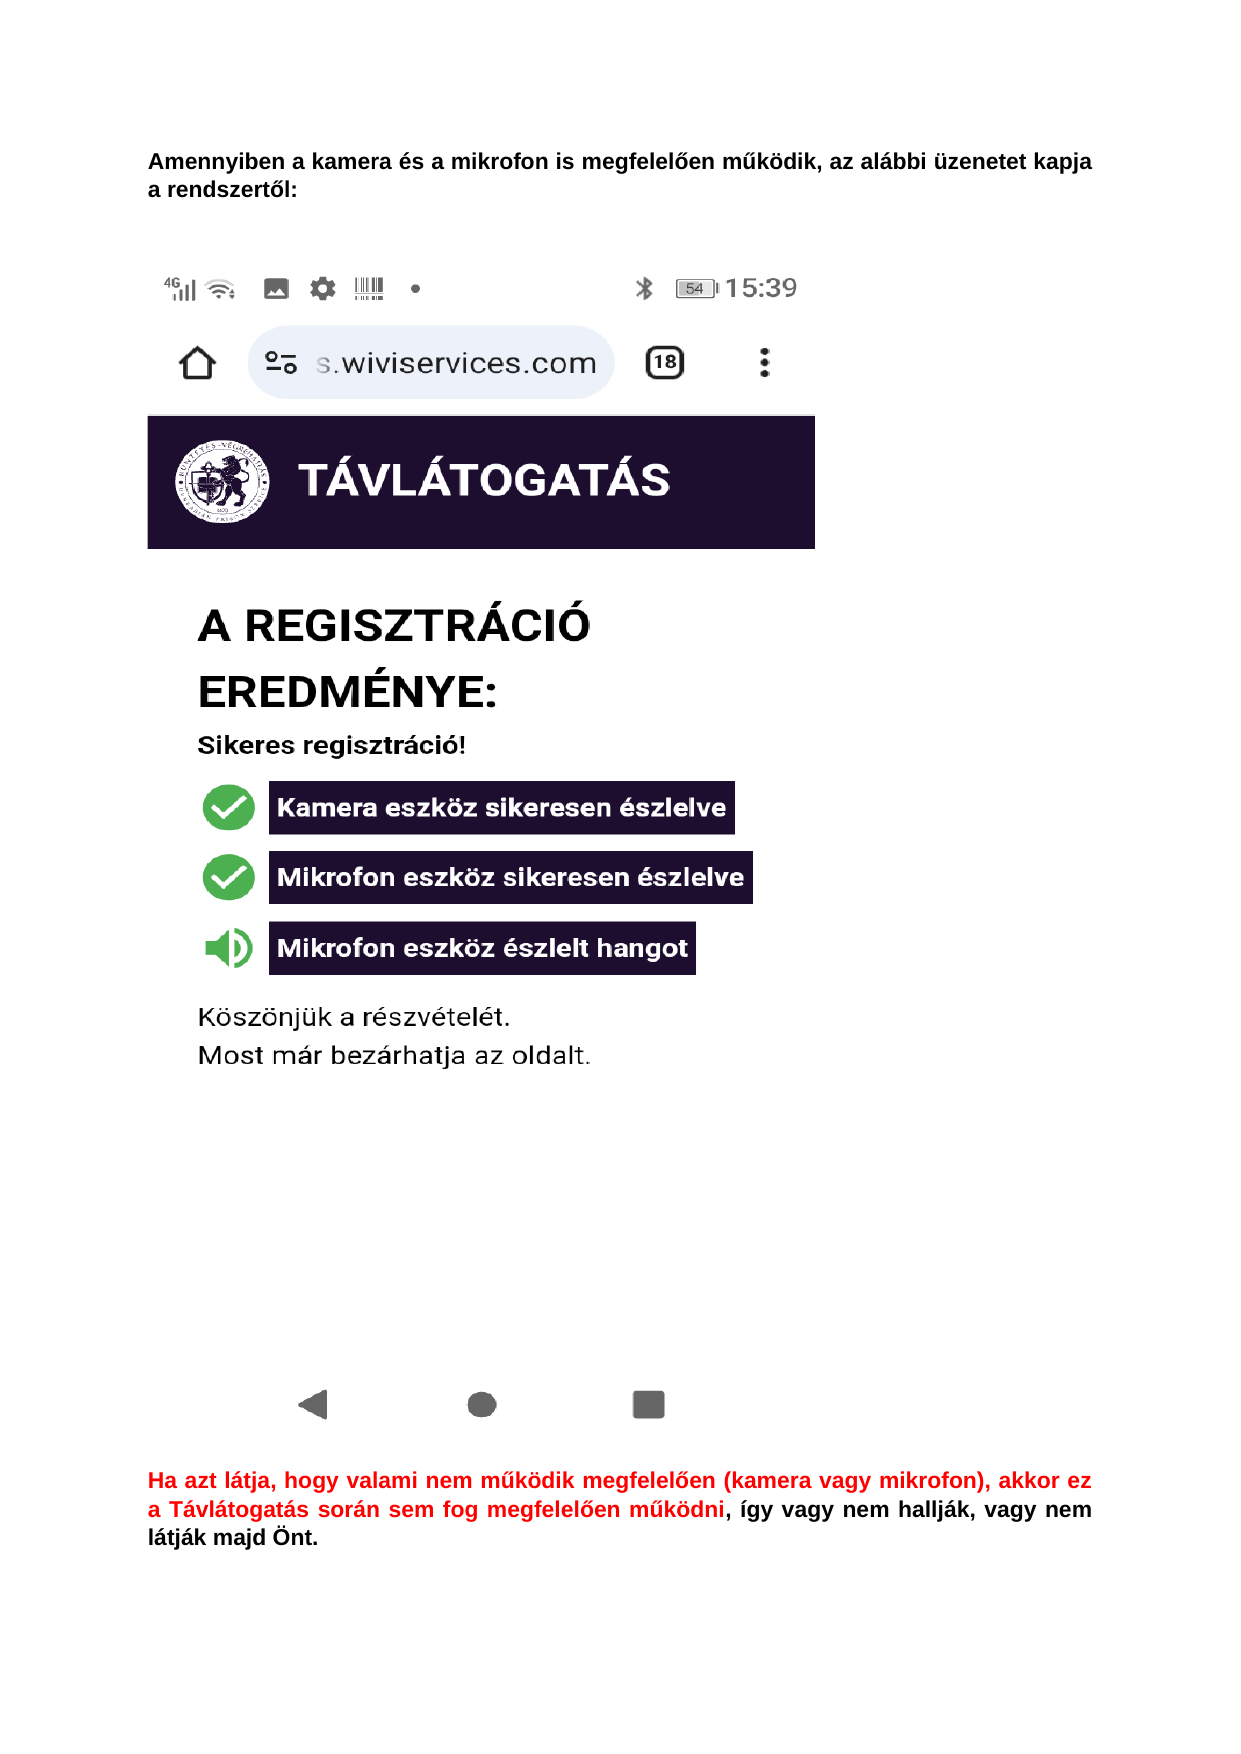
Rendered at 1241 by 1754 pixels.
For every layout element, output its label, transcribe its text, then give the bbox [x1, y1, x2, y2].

picture [147, 266, 1093, 1449]
text Ha azt látja, hogy valami nem működik megfelelően (kamera vagy mikrofon), akkor ez a Távlátogatás során sem fog megfelelően működni, így vagy nem hallják, vagy nem látják majd Önt. [148, 1467, 1093, 1551]
text Amennyiben a kamera és a mikrofon is megfelelően működik, az alábbi üzenetet kapja a rendszertől: [148, 148, 1093, 202]
